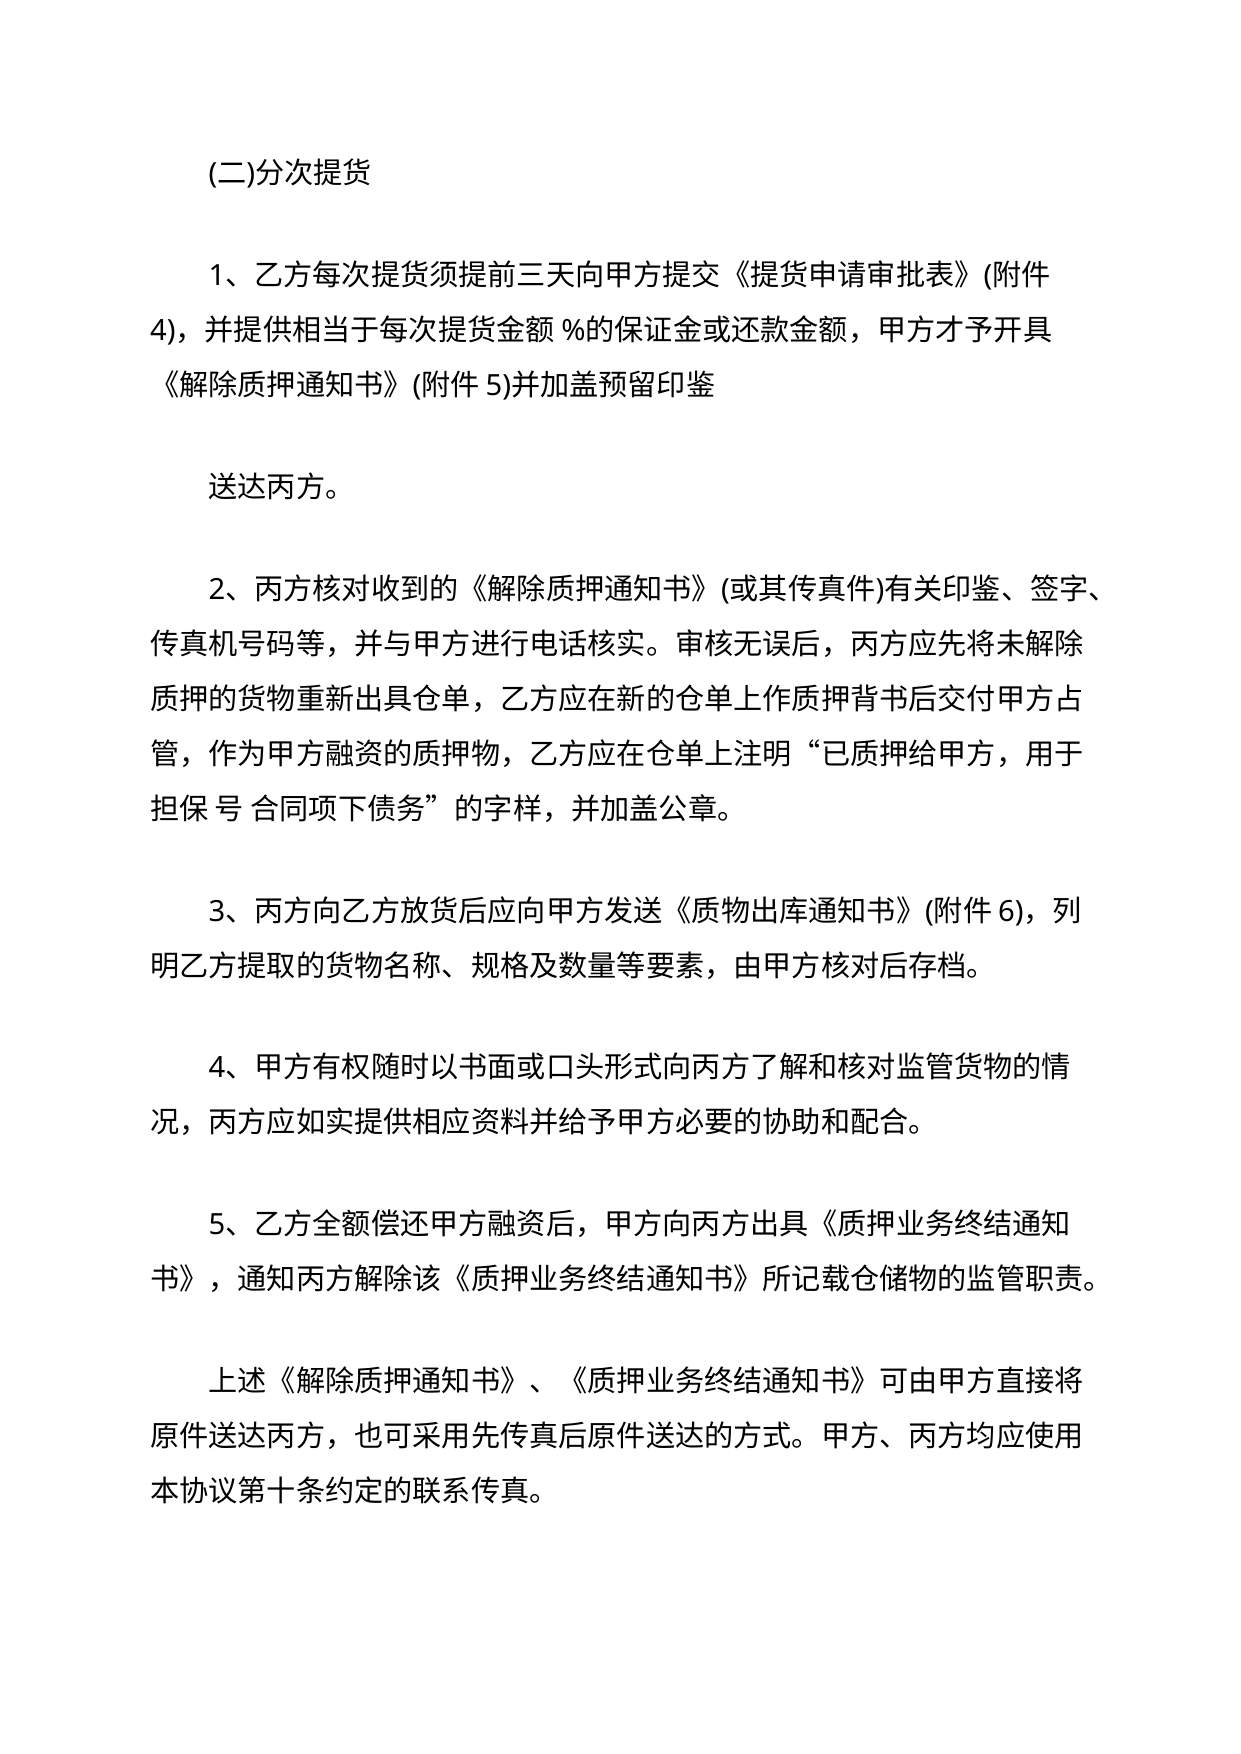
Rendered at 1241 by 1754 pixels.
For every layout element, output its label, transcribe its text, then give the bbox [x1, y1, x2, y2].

text 1、乙方每次提货须提前三天向甲方提交《提货申请审批表》(附件4)，并提供相当于每次提货金额 %的保证金或还款金额，甲方才予开具《解除质押通知书》(附件5)并加盖预留印鉴 [150, 252, 1090, 404]
text 5、乙方全额偿还甲方融资后，甲方向丙方出具《质押业务终结通知书》，通知丙方解除该《质押业务终结通知书》所记载仓储物的监管职责。 [150, 1201, 1090, 1298]
text 3、丙方向乙方放货后应向甲方发送《质物出库通知书》(附件6)，列明乙方提取的货物名称、规格及数量等要素，由甲方核对后存档。 [150, 887, 1090, 984]
text 4、甲方有权随时以书面或口头形式向丙方了解和核对监管货物的情况，丙方应如实提供相应资料并给予甲方必要的协助和配合。 [150, 1044, 1090, 1141]
text 2、丙方核对收到的《解除质押通知书》(或其传真件)有关印鉴、签字、传真机号码等，并与甲方进行电话核实。审核无误后，丙方应先将未解除质押的货物重新出具仓单，乙方应在新的仓单上作质押背书后交付甲方占管，作为甲方融资的质押物，乙方应在仓单上注明“已质押给甲方，用于担保 号 合同项下债务”的字样，并加盖公章。 [150, 566, 1090, 828]
text 送达丙方。 [150, 464, 1090, 506]
text (二)分次提货 [150, 150, 1090, 192]
text 上述《解除质押通知书》、《质押业务终结通知书》可由甲方直接将原件送达丙方，也可采用先传真后原件送达的方式。甲方、丙方均应使用本协议第十条约定的联系传真。 [150, 1357, 1090, 1509]
